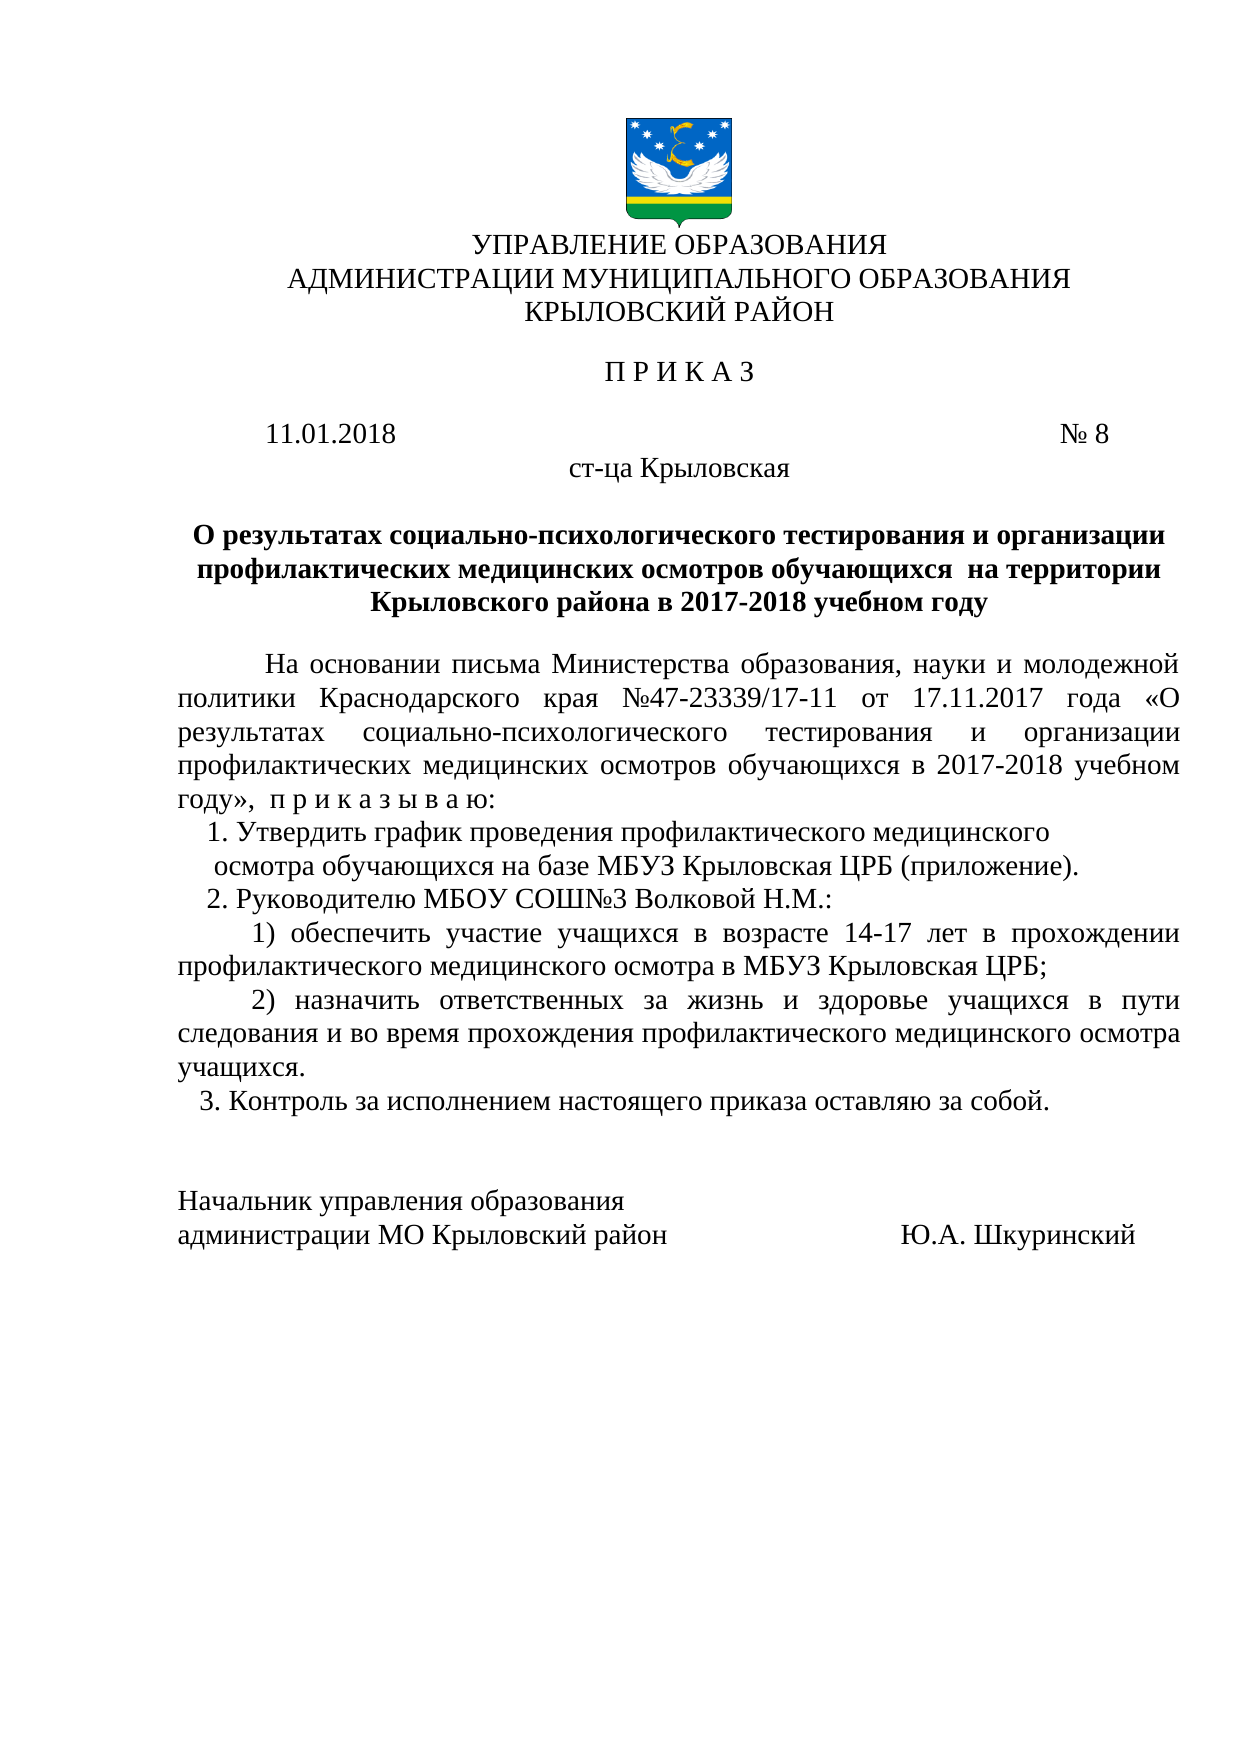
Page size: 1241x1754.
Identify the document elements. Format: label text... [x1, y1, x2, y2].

list Начальник управления образования [177, 1183, 1181, 1217]
picture [626, 118, 732, 228]
text 11.01.2018 № 8 [177, 417, 1181, 450]
list 3. Контроль за исполнением настоящего приказа оставляю за собой. [177, 1083, 1181, 1116]
text КРЫЛОВСКИЙ РАЙОН [177, 294, 1181, 328]
text О результатах социально-психологического тестирования и организации профилактических медицинских осмотров обучающихся на территории Крыловского района в 2017-2018 учебном году [177, 517, 1181, 618]
text 2) назначить ответственных за жизнь и здоровье учащихся в пути следования и во время прохождения профилактического медицинского осмотра учащихся. [177, 982, 1181, 1083]
text На основании письма Министерства образования, науки и молодежной политики Краснодарского края №47-23339/17-11 от 17.11.2017 года «О результатах социально-психологического тестирования и организации профилактических медицинских осмотров обучающихся в 2017-2018 учебном году», п р и к а з ы в а ю: [177, 647, 1181, 814]
text УПРАВЛЕНИЕ ОБРАЗОВАНИЯ [177, 227, 1181, 261]
text 2. Руководителю МБОУ СОШ№3 Волковой Н.М.: [177, 881, 1181, 915]
list осмотра обучающихся на базе МБУЗ Крыловская ЦРБ (приложение). [177, 848, 1181, 881]
text П Р И К А З [177, 354, 1181, 388]
text 1) обеспечить участие учащихся в возрасте 14-17 лет в прохождении профилактического медицинского осмотра в МБУЗ Крыловская ЦРБ; [177, 915, 1181, 982]
list 1. Утвердить график проведения профилактического медицинского [177, 814, 1181, 848]
text АДМИНИСТРАЦИИ МУНИЦИПАЛЬНОГО ОБРАЗОВАНИЯ [177, 261, 1181, 294]
list администрации МО Крыловский район Ю.А. Шкуринский [177, 1217, 1181, 1250]
text ст-ца Крыловская [177, 450, 1181, 484]
